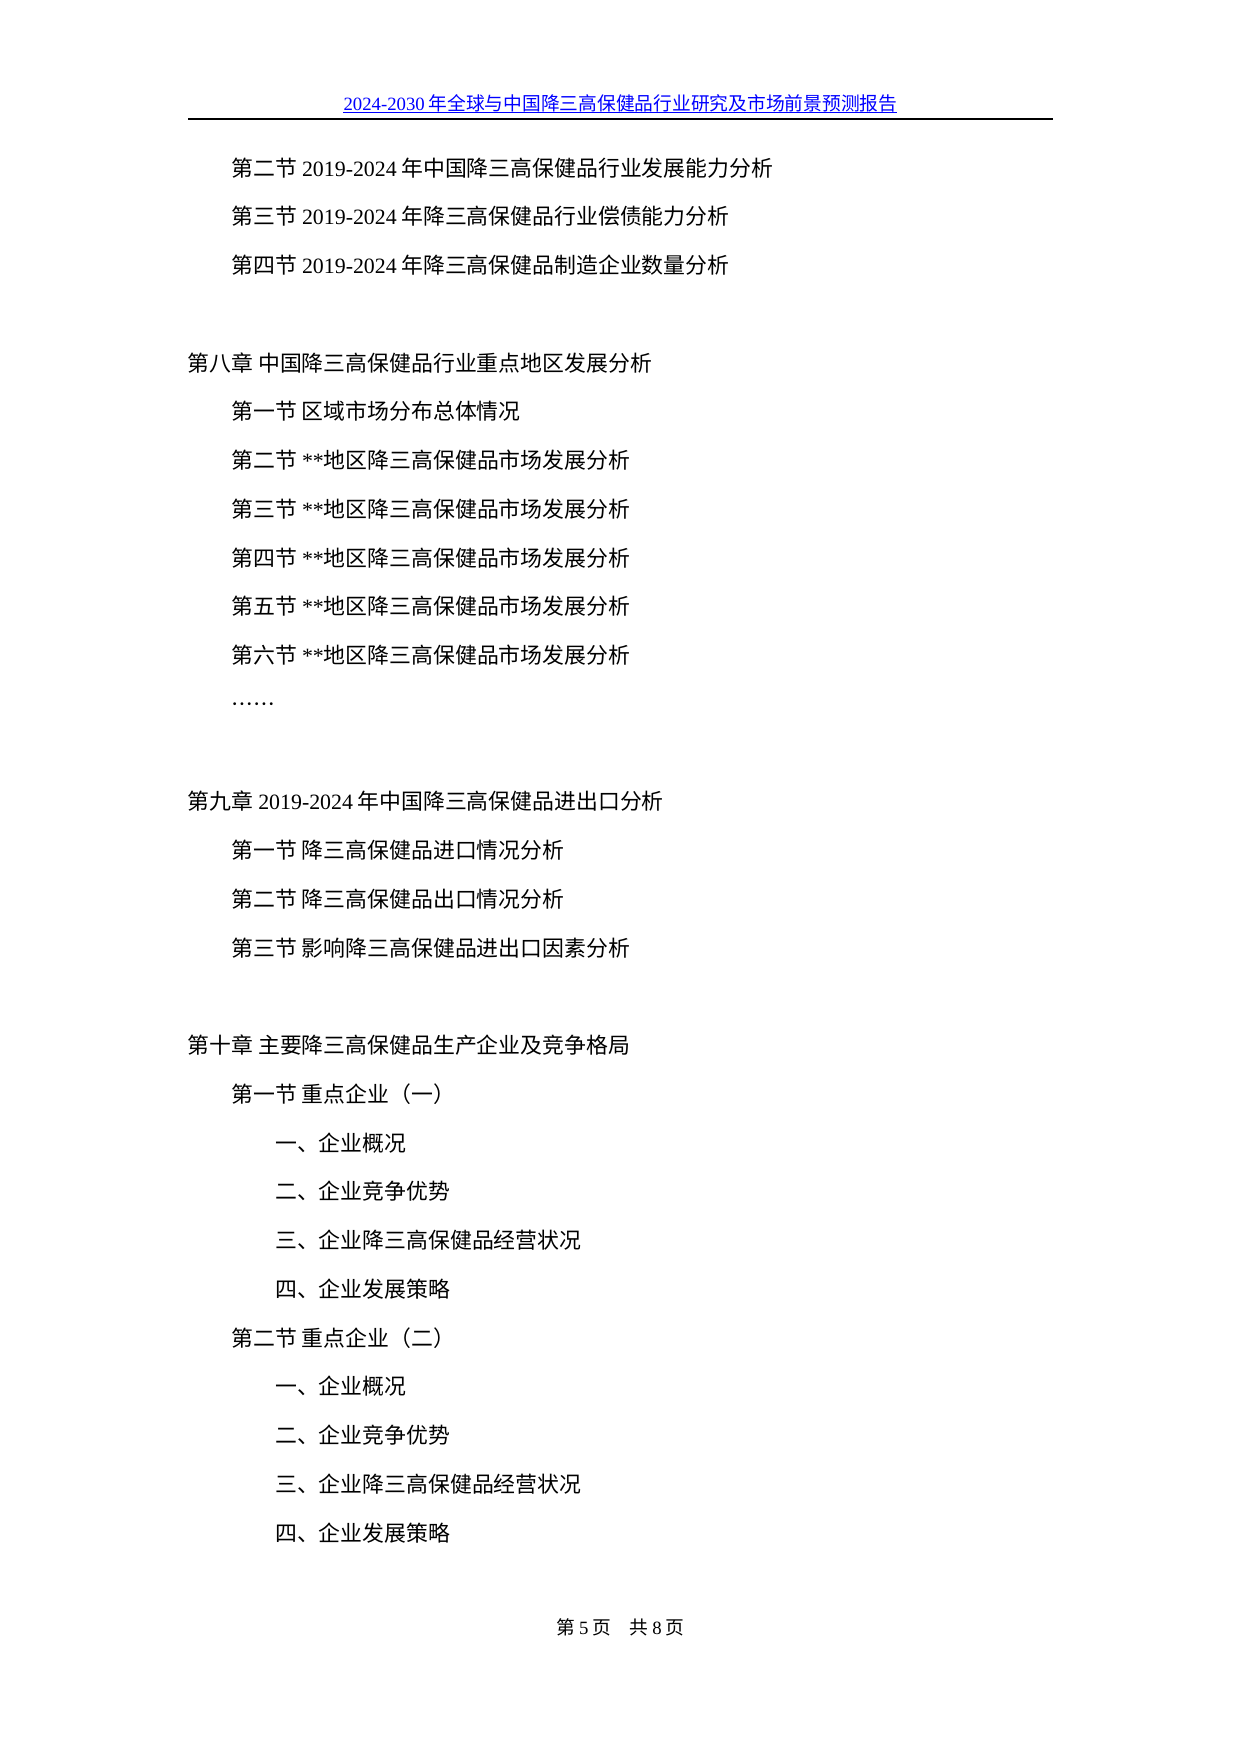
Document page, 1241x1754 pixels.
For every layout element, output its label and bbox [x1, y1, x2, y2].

text [187, 150, 1053, 1548]
